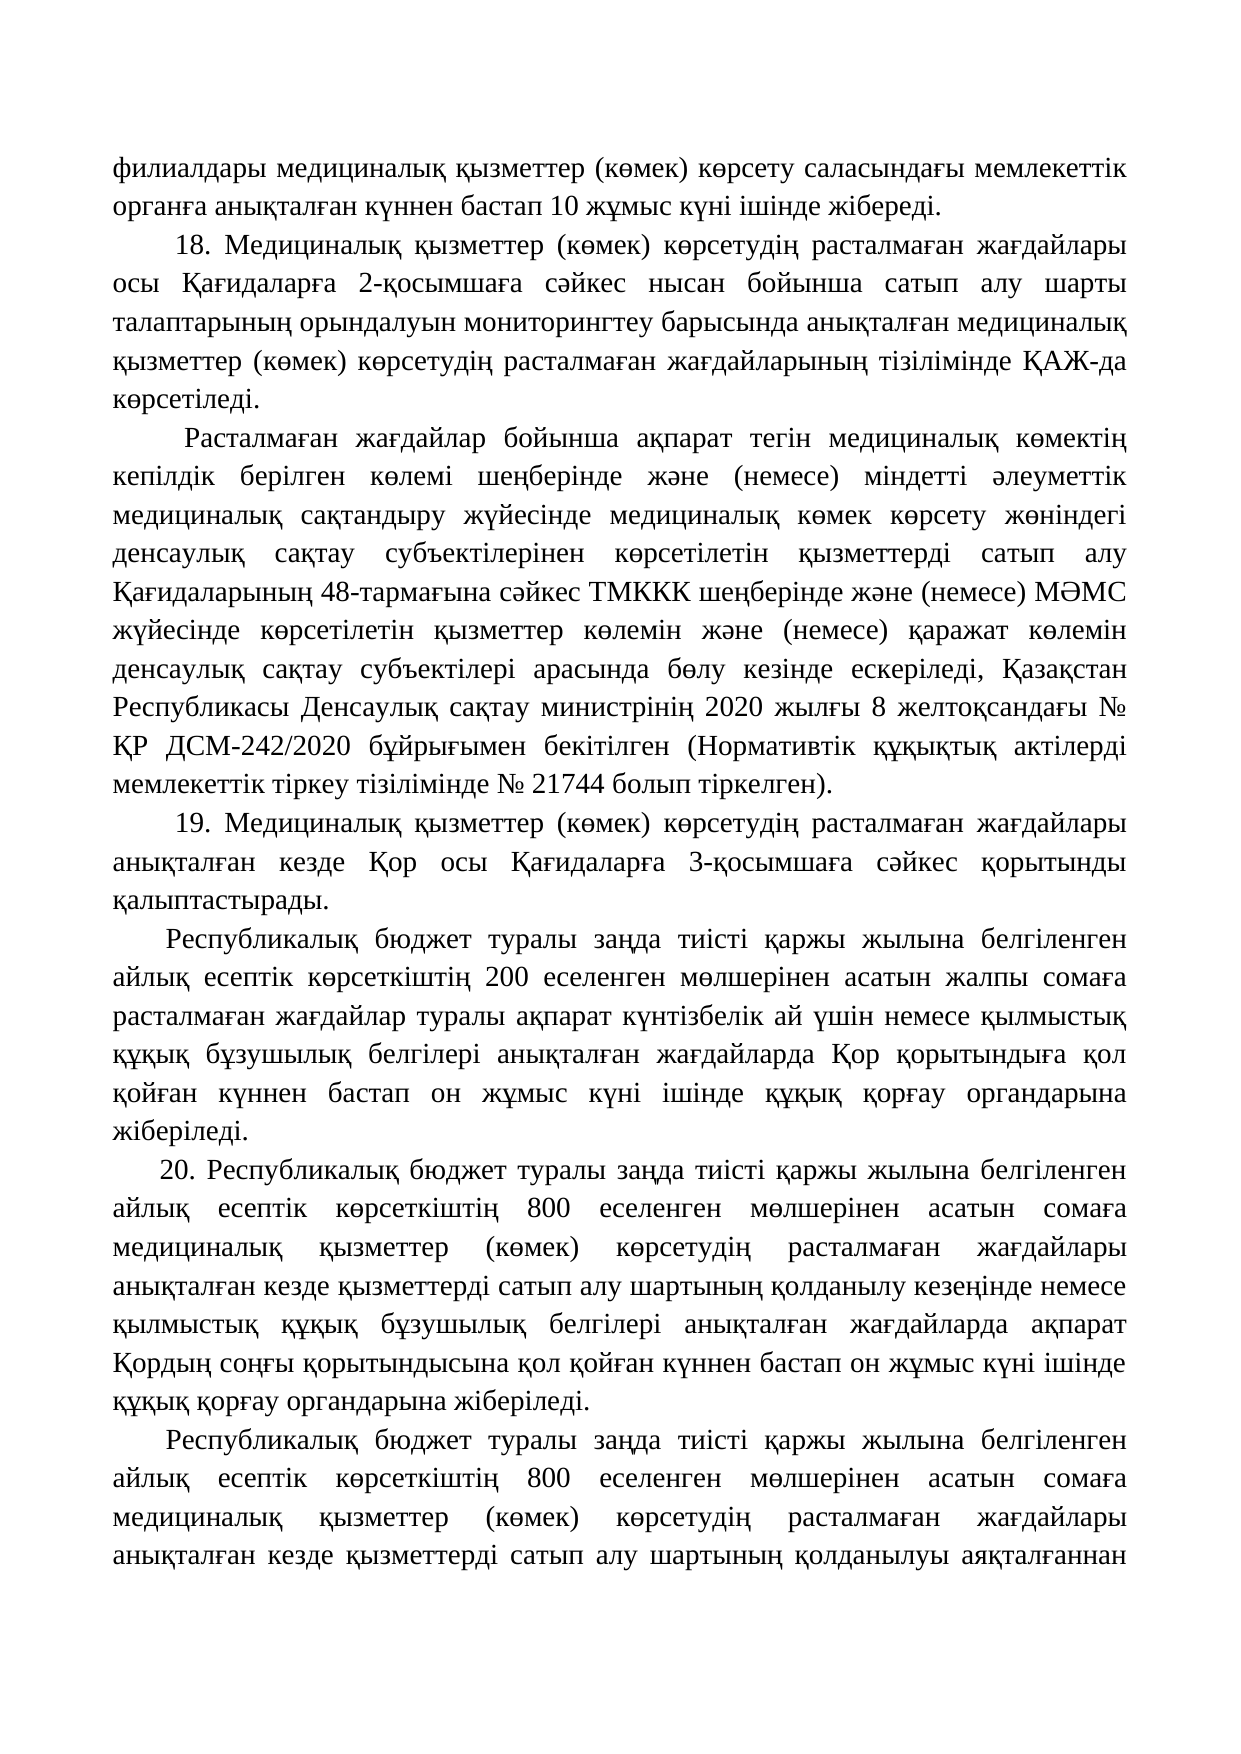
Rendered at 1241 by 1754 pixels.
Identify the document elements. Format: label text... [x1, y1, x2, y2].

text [112, 1422, 1128, 1571]
text Республикалық бюджет туралы заңда тиісті қаржы жылына белгіленген айлық есептік көрсеткіштің 200 еселенген мөлшерінен асатын жалпы сомаға расталмаған жағдайлар туралы ақпарат күнтізбелік ай үшін немесе қылмыстық құқық бұзушылық белгілері анықталған жағдайларда Қор қорытындыға қол қойған күннен бастап он жұмыс күні ішінде құқық қорғау органдарына жіберіледі. [112, 921, 1128, 1147]
text Расталмаған жағдайлар бойынша ақпарат тегін медициналық көмектің кепілдік берілген көлемі шеңберінде және (немесе) міндетті әлеуметтік медициналық сақтандыру жүйесінде медициналық көмек көрсету жөніндегі денсаулық сақтау субъектілерінен көрсетілетін қызметтерді сатып алу Қағидаларының 48-тармағына сәйкес ТМККК шеңберінде және (немесе) МӘМС жүйесінде көрсетілетін қызметтер көлемін және (немесе) қаражат көлемін денсаулық сақтау субъектілері арасында бөлу кезінде ескеріледі, Қазақстан Республикасы Денсаулық сақтау министрінің 2020 жылғы 8 желтоқсандағы № ҚР ДСМ-242/2020 бұйрығымен бекітілген (Нормативтік құқықтық актілерді мемлекеттік тіркеу тізілімінде № 21744 болып тіркелген). [112, 420, 1128, 800]
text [112, 150, 1128, 222]
text 19. Медициналық қызметтер (көмек) көрсетудің расталмаған жағдайлары анықталған кезде Қор осы Қағидаларға 3-қосымшаға сәйкес қорытынды қалыптастырады. [112, 805, 1128, 916]
text 20. Республикалық бюджет туралы заңда тиісті қаржы жылына белгіленген айлық есептік көрсеткіштің 800 еселенген мөлшерінен асатын сомаға медициналық қызметтер (көмек) көрсетудің расталмаған жағдайлары анықталған кезде қызметтерді сатып алу шартының қолданылу кезеңінде немесе қылмыстық құқық бұзушылық белгілері анықталған жағдайларда ақпарат Қордың соңғы қорытындысына қол қойған күннен бастап он жұмыс күні ішінде құқық қорғау органдарына жіберіледі. [112, 1152, 1128, 1417]
text 18. Медициналық қызметтер (көмек) көрсетудің расталмаған жағдайлары осы Қағидаларға 2-қосымшаға сәйкес нысан бойынша сатып алу шарты талаптарының орындалуын мониторингтеу барысында анықталған медициналық қызметтер (көмек) көрсетудің расталмаған жағдайларының тізілімінде ҚАЖ-да көрсетіледі. [112, 227, 1128, 415]
